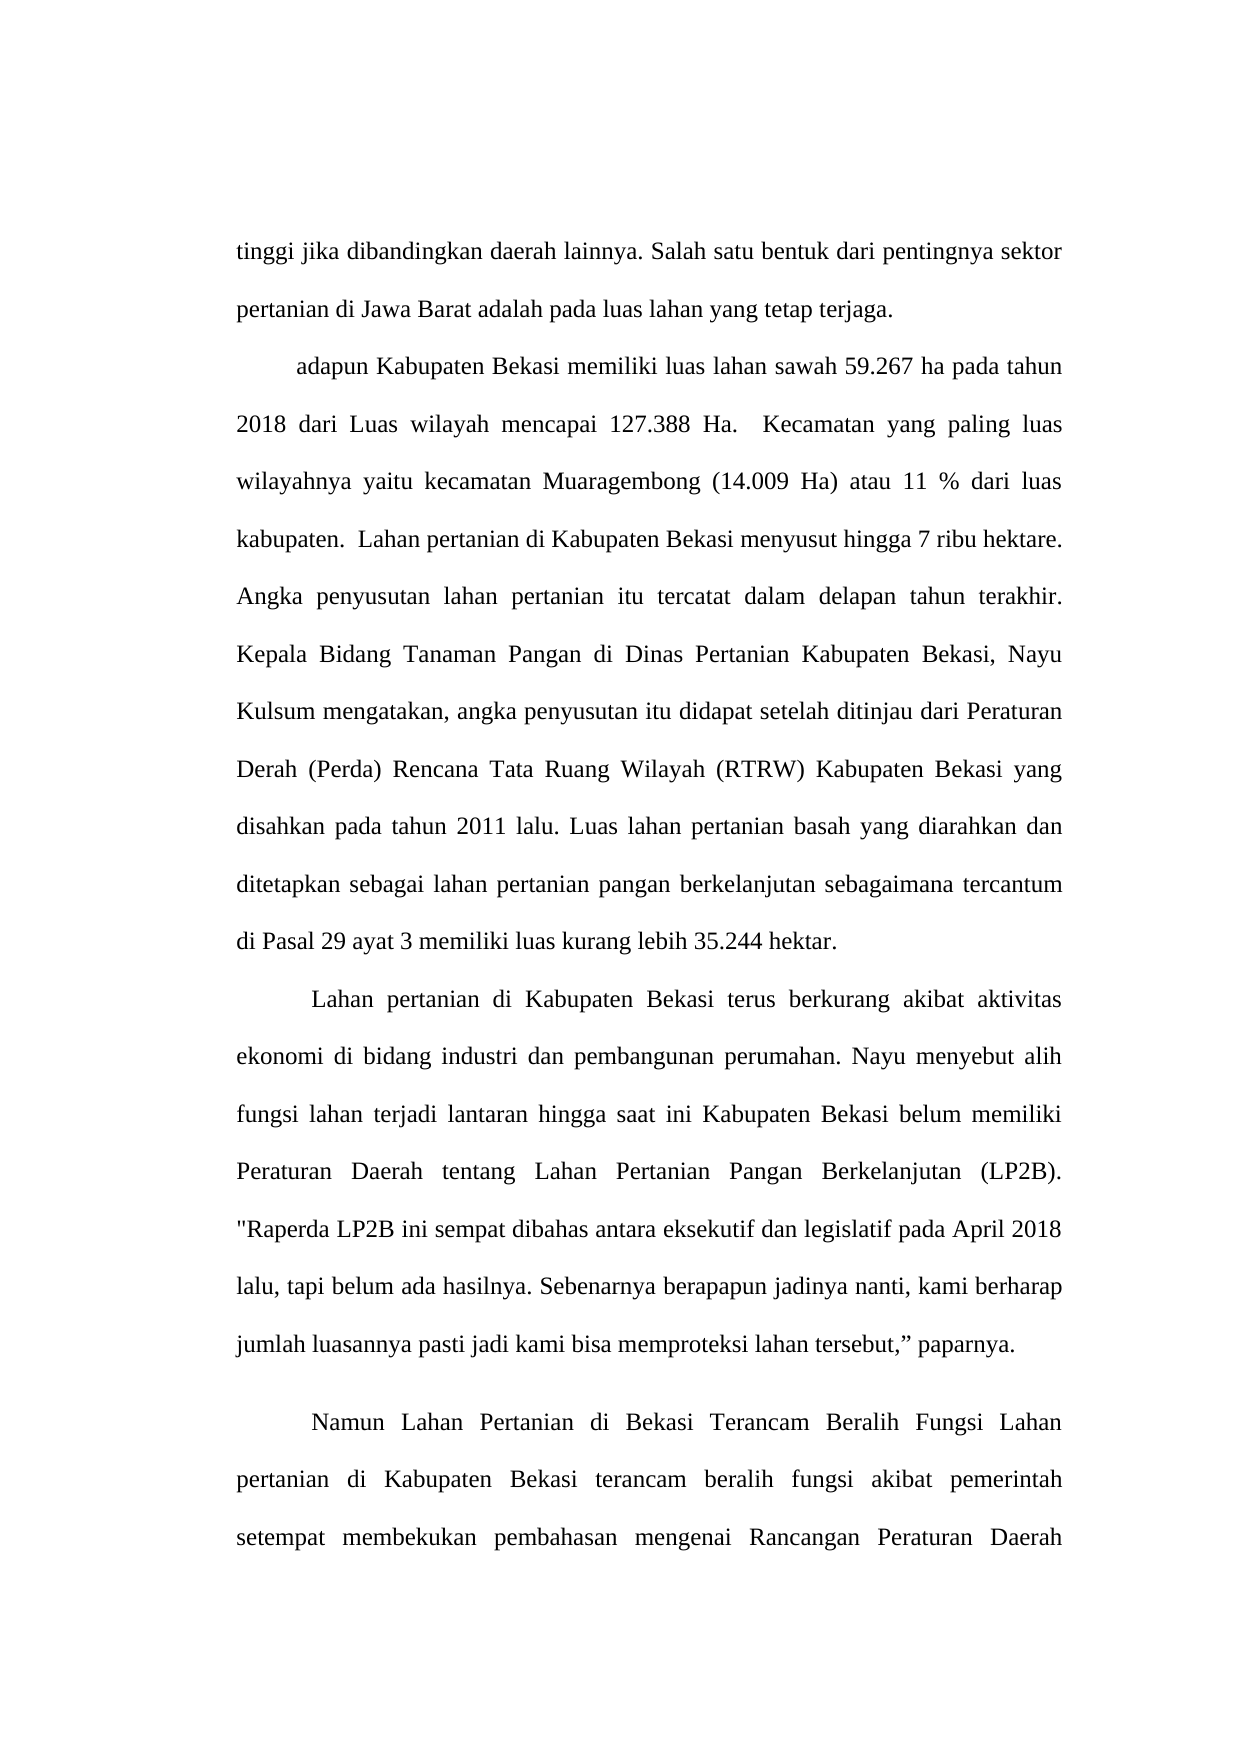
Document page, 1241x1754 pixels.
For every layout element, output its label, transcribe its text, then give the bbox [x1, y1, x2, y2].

text adapun Kabupaten Bekasi memiliki luas lahan sawah 59.267 ha pada tahun 2018 dari Luas wilayah mencapai 127.388 Ha. Kecamatan yang paling luas wilayahnya yaitu kecamatan Muaragembong (14.009 Ha) atau 11 % dari luas kabupaten. Lahan pertanian di Kabupaten Bekasi menyusut hingga 7 ribu hektare. Angka penyusutan lahan pertanian itu tercatat dalam delapan tahun terakhir. Kepala Bidang Tanaman Pangan di Dinas Pertanian Kabupaten Bekasi, Nayu Kulsum mengatak‎an, angka penyusutan itu didapat setelah ditinjau dari Peraturan Derah (Perda) Rencana Tata Ruang Wilayah (RTRW) Kabupaten Bekasi yang disahkan pada tahun 2011 lalu. Luas lahan pertanian basah yang diarahkan dan ditetapkan sebagai lahan pertanian pangan berkelanjutan sebagaimana tercantum di Pasal 29 ayat 3 memiliki luas kurang lebih 35.244 hektar. [236, 351, 1063, 955]
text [236, 1407, 1063, 1551]
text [236, 236, 1063, 322]
text Lahan pertanian di Kabupaten Bekasi terus berkurang akibat aktivitas ekonomi di bidang industri dan pembangunan perumahan. Nayu menyebut alih fungsi lahan terjadi lantaran hingga saat ini Kabupaten Bekasi belum memiliki Peraturan Daerah tentang Lahan Pertanian Pangan Berkelanjutan (LP2B). "Raperda LP2B ini sempat dibahas antara eksekutif dan legislatif pada April 2018 lalu, tapi belum ada hasilnya. Sebenarnya berapapun jadinya nanti, kami berharap jumlah luasannya pasti jadi kami bisa memproteksi lahan tersebut,” paparnya. [236, 984, 1063, 1357]
